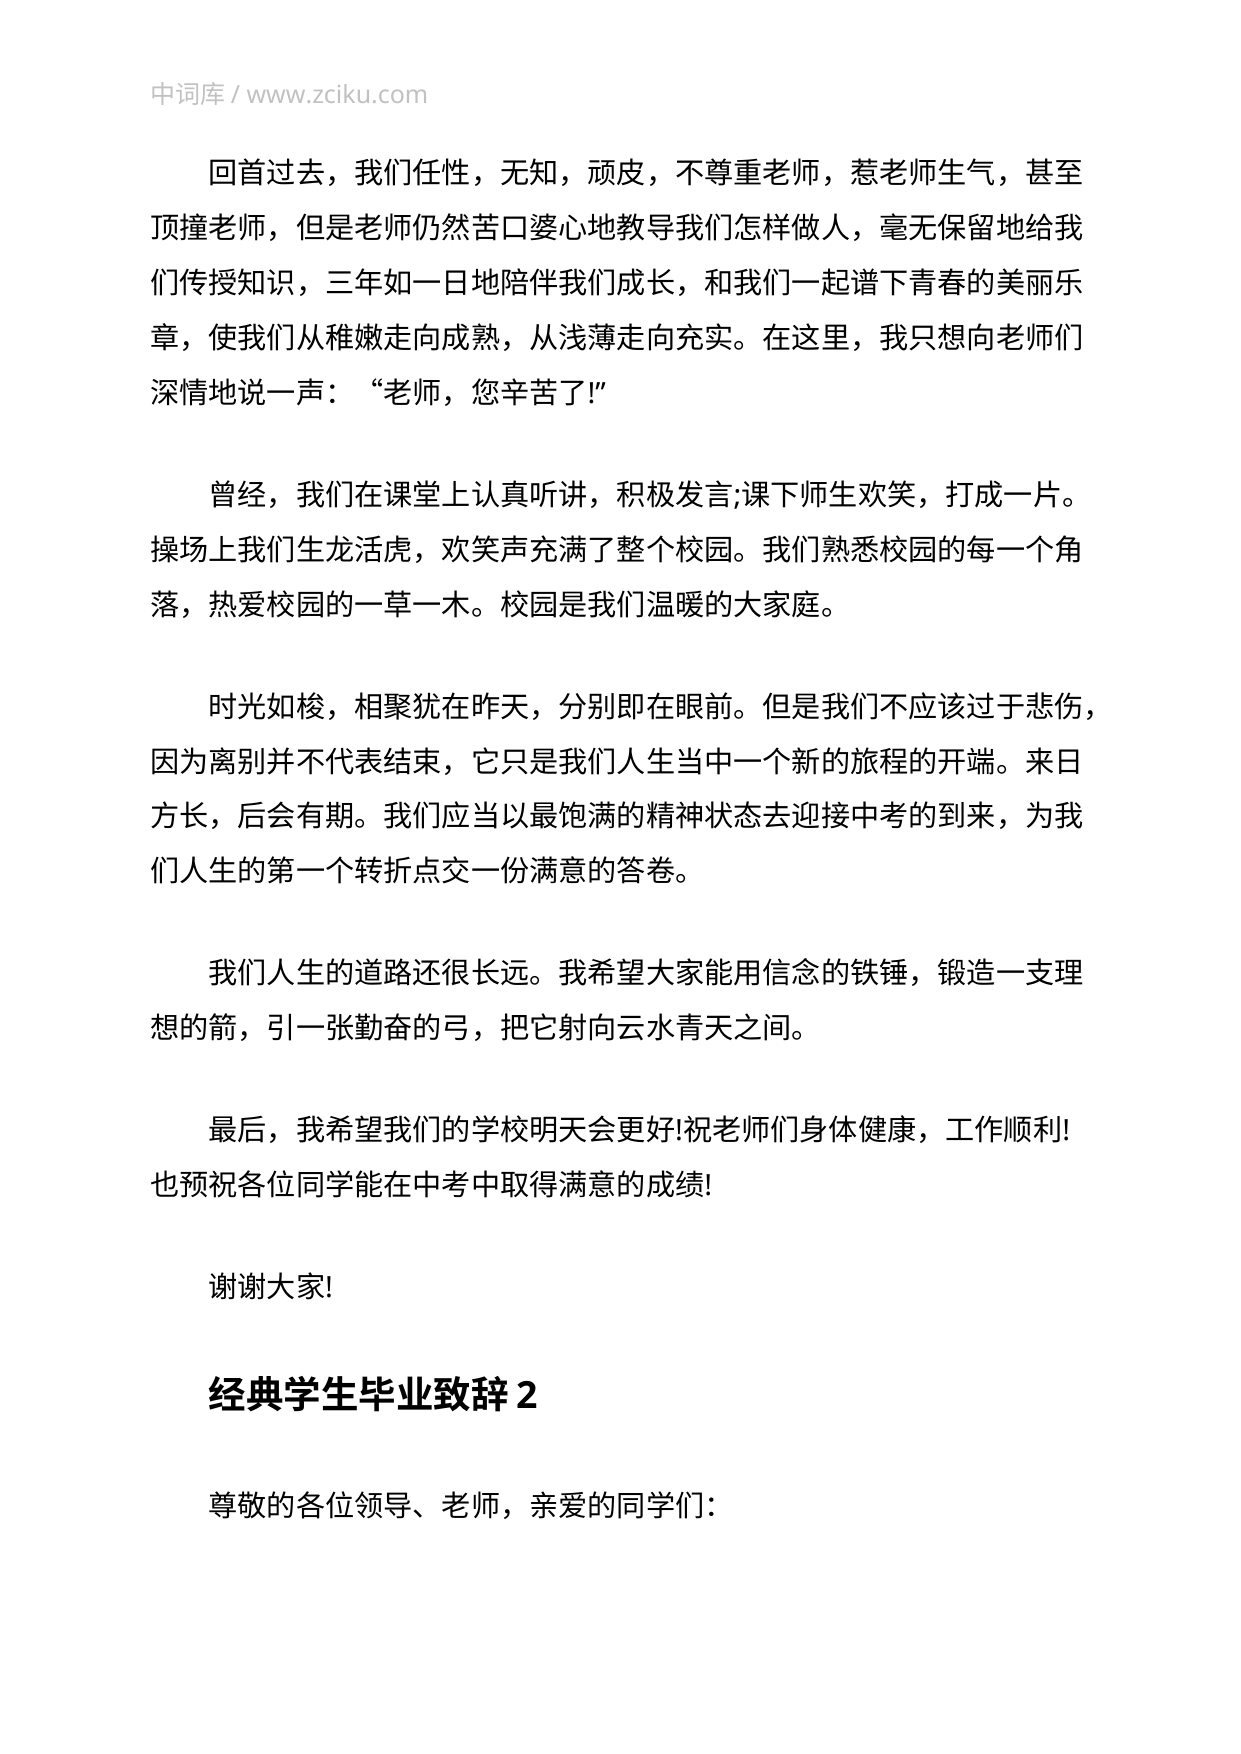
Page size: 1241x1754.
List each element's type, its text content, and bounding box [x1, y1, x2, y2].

text 谢谢大家! [150, 1263, 1090, 1306]
text 最后，我希望我们的学校明天会更好!祝老师们身体健康，工作顺利!也预祝各位同学能在中考中取得满意的成绩! [150, 1106, 1090, 1204]
text 时光如梭，相聚犹在昨天，分别即在眼前。但是我们不应该过于悲伤，因为离别并不代表结束，它只是我们人生当中一个新的旅程的开端。来日方长，后会有期。我们应当以最饱满的精神状态去迎接中考的到来，为我们人生的第一个转折点交一份满意的答卷。 [150, 683, 1090, 890]
text 经典学生毕业致辞2 [150, 1365, 1090, 1420]
text 尊敬的各位领导、老师，亲爱的同学们： [150, 1483, 1090, 1525]
text 我们人生的道路还很长远。我希望大家能用信念的铁锤，锻造一支理想的箭，引一张勤奋的弓，把它射向云水青天之间。 [150, 950, 1090, 1047]
text 回首过去，我们任性，无知，顽皮，不尊重老师，惹老师生气，甚至顶撞老师，但是老师仍然苦口婆心地教导我们怎样做人，毫无保留地给我们传授知识，三年如一日地陪伴我们成长，和我们一起谱下青春的美丽乐章，使我们从稚嫩走向成熟，从浅薄走向充实。在这里，我只想向老师们深情地说一声：“老师，您辛苦了!” [150, 150, 1090, 412]
text 曾经，我们在课堂上认真听讲，积极发言;课下师生欢笑，打成一片。操场上我们生龙活虎，欢笑声充满了整个校园。我们熟悉校园的每一个角落，热爱校园的一草一木。校园是我们温暖的大家庭。 [150, 472, 1090, 624]
